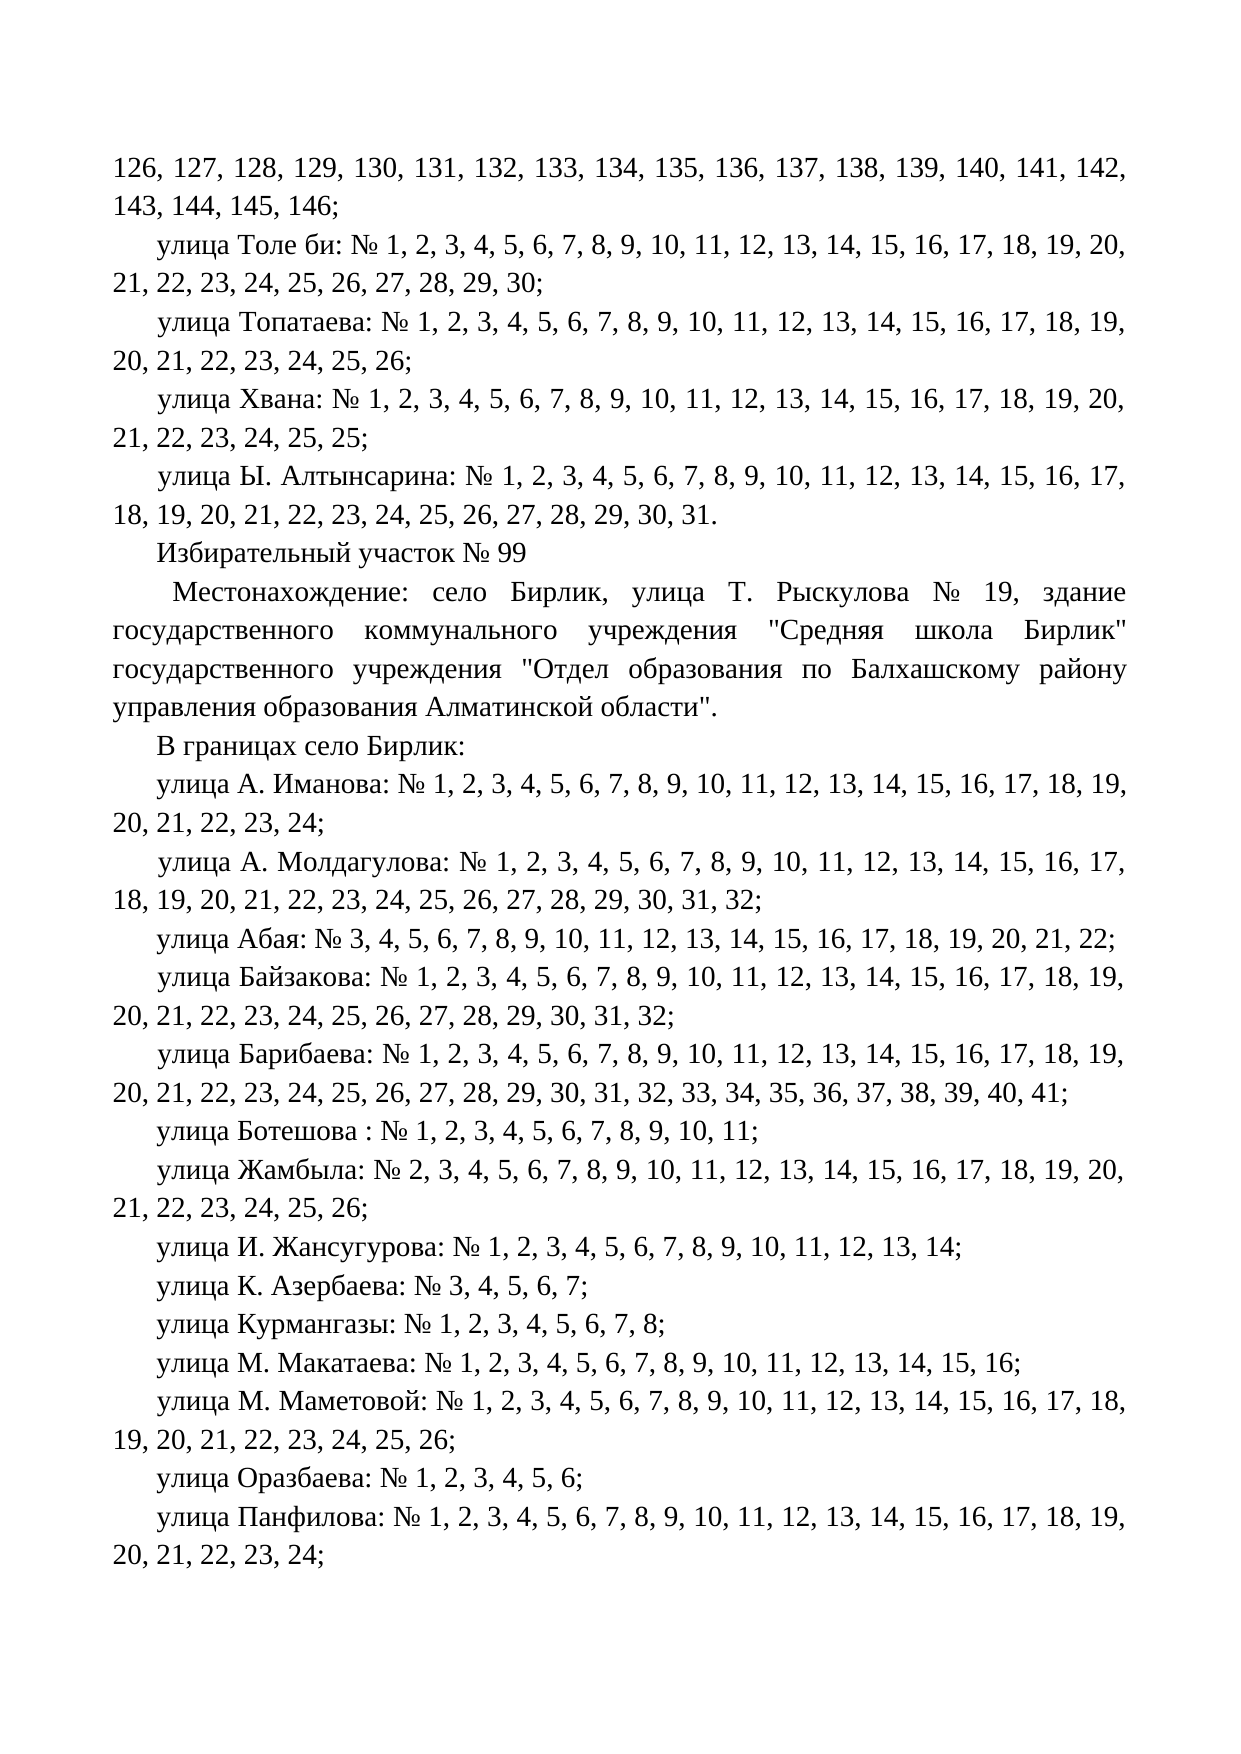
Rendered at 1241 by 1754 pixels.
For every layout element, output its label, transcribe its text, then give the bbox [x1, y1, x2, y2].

text улица Байзакова: № 1, 2, 3, 4, 5, 6, 7, 8, 9, 10, 11, 12, 13, 14, 15, 16, 17, 18, 19, 20, 21, 22, 23, 24, 25, 26, 27, 28, 29, 30, 31, 32; [112, 959, 1128, 1031]
text улица М. Макатаева: № 1, 2, 3, 4, 5, 6, 7, 8, 9, 10, 11, 12, 13, 14, 15, 16; [112, 1345, 1128, 1378]
text улица Панфилова: № 1, 2, 3, 4, 5, 6, 7, 8, 9, 10, 11, 12, 13, 14, 15, 16, 17, 18, 19, 20, 21, 22, 23, 24; [112, 1499, 1128, 1571]
text улица Оразбаева: № 1, 2, 3, 4, 5, 6; [112, 1460, 1128, 1494]
text улица А. Иманова: № 1, 2, 3, 4, 5, 6, 7, 8, 9, 10, 11, 12, 13, 14, 15, 16, 17, 18, 19, 20, 21, 22, 23, 24; [112, 767, 1128, 839]
text улица Толе би: № 1, 2, 3, 4, 5, 6, 7, 8, 9, 10, 11, 12, 13, 14, 15, 16, 17, 18, 19, 20, 21, 22, 23, 24, 25, 26, 27, 28, 29, 30; [112, 227, 1128, 299]
text улица И. Жансугурова: № 1, 2, 3, 4, 5, 6, 7, 8, 9, 10, 11, 12, 13, 14; [112, 1229, 1128, 1263]
text В границах село Бирлик: [112, 728, 1128, 762]
text Избирательный участок № 99 [112, 535, 1128, 569]
text улица Жамбыла: № 2, 3, 4, 5, 6, 7, 8, 9, 10, 11, 12, 13, 14, 15, 16, 17, 18, 19, 20, 21, 22, 23, 24, 25, 26; [112, 1152, 1128, 1224]
text улица Барибаева: № 1, 2, 3, 4, 5, 6, 7, 8, 9, 10, 11, 12, 13, 14, 15, 16, 17, 18, 19, 20, 21, 22, 23, 24, 25, 26, 27, 28, 29, 30, 31, 32, 33, 34, 35, 36, 37, 38, 39, 40, 41; [112, 1036, 1128, 1108]
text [112, 150, 1128, 222]
text улица Топатаева: № 1, 2, 3, 4, 5, 6, 7, 8, 9, 10, 11, 12, 13, 14, 15, 16, 17, 18, 19, 20, 21, 22, 23, 24, 25, 26; [112, 304, 1128, 376]
text улица М. Маметовой: № 1, 2, 3, 4, 5, 6, 7, 8, 9, 10, 11, 12, 13, 14, 15, 16, 17, 18, 19, 20, 21, 22, 23, 24, 25, 26; [112, 1383, 1128, 1455]
text улица Курмангазы: № 1, 2, 3, 4, 5, 6, 7, 8; [112, 1306, 1128, 1340]
text улица Ботешова : № 1, 2, 3, 4, 5, 6, 7, 8, 9, 10, 11; [112, 1113, 1128, 1147]
text Местонахождение: село Бирлик, улица Т. Рыскулова № 19, здание государственного коммунального учреждения "Средняя школа Бирлик" государственного учреждения "Отдел образования по Балхашскому району управления образования Алматинской области". [112, 574, 1128, 723]
text улица Хвана: № 1, 2, 3, 4, 5, 6, 7, 8, 9, 10, 11, 12, 13, 14, 15, 16, 17, 18, 19, 20, 21, 22, 23, 24, 25, 25; [112, 381, 1128, 453]
text улица Абая: № 3, 4, 5, 6, 7, 8, 9, 10, 11, 12, 13, 14, 15, 16, 17, 18, 19, 20, 21, 22; [112, 921, 1128, 954]
text улица К. Азербаева: № 3, 4, 5, 6, 7; [112, 1268, 1128, 1301]
text улица Ы. Алтынсарина: № 1, 2, 3, 4, 5, 6, 7, 8, 9, 10, 11, 12, 13, 14, 15, 16, 17, 18, 19, 20, 21, 22, 23, 24, 25, 26, 27, 28, 29, 30, 31. [112, 458, 1128, 530]
text улица А. Молдагулова: № 1, 2, 3, 4, 5, 6, 7, 8, 9, 10, 11, 12, 13, 14, 15, 16, 17, 18, 19, 20, 21, 22, 23, 24, 25, 26, 27, 28, 29, 30, 31, 32; [112, 844, 1128, 916]
